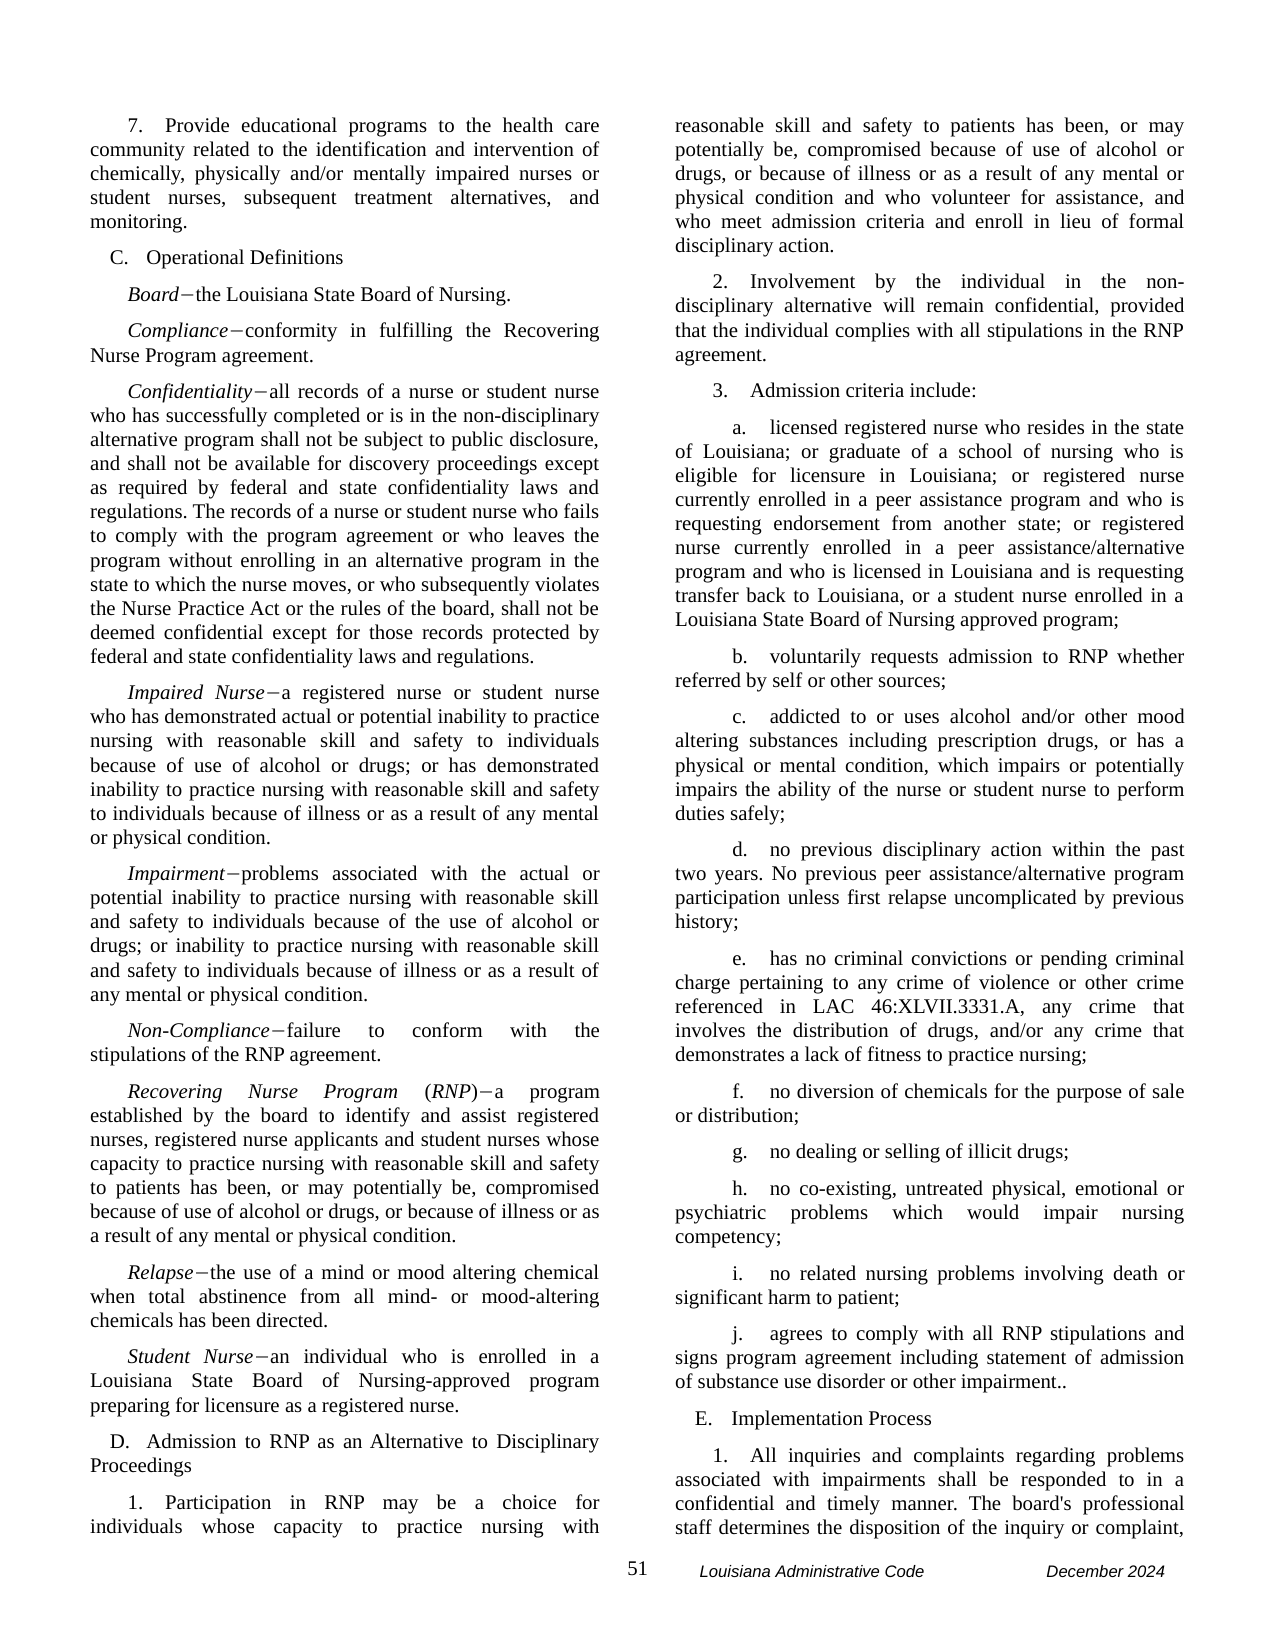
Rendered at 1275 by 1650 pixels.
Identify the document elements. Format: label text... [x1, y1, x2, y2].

text b. voluntarily requests admission to RNP whether referred by self or other sources; [675, 644, 1185, 692]
text 1. Participation in RNP may be a choice for individuals whose capacity to practice nursing with reasonable skill and safety to patients has been, or may potentially be, compromised because of use of alcohol or drugs, or because of illness or as a result of any mental or physical condition and who volunteer for assistance, and who meet admission criteria and enroll in lieu of formal disciplinary action. [675, 112, 1185, 257]
text Confidentialityall records of a nurse or student nurse who has successfully completed or is in the non-disciplinary alternative program shall not be subject to public disclosure, and shall not be available for discovery proceedings except as required by federal and state confidentiality laws and regulations. The records of a nurse or student nurse who fails to comply with the program agreement or who leaves the program without enrolling in an alternative program in the state to which the nurse moves, or who subsequently violates the Nurse Practice Act or the rules of the board, shall not be deemed confidential except for those records protected by federal and state confidentiality laws and regulations. [90, 379, 600, 668]
text Impairmentproblems associated with the actual or potential inability to practice nursing with reasonable skill and safety to individuals because of the use of alcohol or drugs; or inability to practice nursing with reasonable skill and safety to individuals because of illness or as a result of any mental or physical condition. [90, 861, 600, 1006]
text e. has no criminal convictions or pending criminal charge pertaining to any crime of violence or other crime referenced in LAC 46:XLVII.3331.A, any crime that involves the distribution of drugs, and/or any crime that demonstrates a lack of fitness to practice nursing; [675, 946, 1185, 1066]
text j. agrees to comply with all RNP stipulations and signs program agreement including statement of admission of substance use disorder or other impairment.. [675, 1321, 1185, 1393]
text i. no related nursing problems involving death or significant harm to patient; [675, 1261, 1185, 1309]
text C. Operational Definitions [90, 245, 600, 269]
text D. Admission to RNP as an Alternative to Disciplinary Proceedings [90, 1429, 600, 1477]
text 3. Admission criteria include: [675, 378, 1185, 402]
text Impaired Nursea registered nurse or student nurse who has demonstrated actual or potential inability to practice nursing with reasonable skill and safety to individuals because of use of alcohol or drugs; or has demonstrated inability to practice nursing with reasonable skill and safety to individuals because of illness or as a result of any mental or physical condition. [90, 680, 600, 849]
text 7. Provide educational programs to the health care community related to the identification and intervention of chemically, physically and/or mentally impaired nurses or student nurses, subsequent treatment alternatives, and monitoring. [90, 112, 600, 233]
text a. licensed registered nurse who resides in the state of Louisiana; or graduate of a school of nursing who is eligible for licensure in Louisiana; or registered nurse currently enrolled in a peer assistance program and who is requesting endorsement from another state; or registered nurse currently enrolled in a peer assistance/alternative program and who is licensed in Louisiana and is requesting transfer back to Louisiana, or a student nurse enrolled in a Louisiana State Board of Nursing approved program; [675, 415, 1185, 631]
text g. no dealing or selling of illicit drugs; [675, 1139, 1185, 1163]
text c. addicted to or uses alcohol and/or other mood altering substances including prescription drugs, or has a physical or mental condition, which impairs or potentially impairs the ability of the nurse or student nurse to perform duties safely; [675, 704, 1185, 825]
text 1. Participation in RNP may be a choice for individuals whose capacity to practice nursing with reasonable skill and safety to patients has been, or may potentially be, compromised because of use of alcohol or drugs, or because of illness or as a result of any mental or physical condition and who volunteer for assistance, and who meet admission criteria and enroll in lieu of formal disciplinary action. [90, 1490, 600, 1538]
text Non-Compliancefailure to conform with the stipulations of the RNP agreement. [90, 1018, 600, 1066]
text Student Nursean individual who is enrolled in a Louisiana State Board of Nursing-approved program preparing for licensure as a registered nurse. [90, 1344, 600, 1417]
text Relapsethe use of a mind or mood altering chemical when total abstinence from all mind- or mood-altering chemicals has been directed. [90, 1260, 600, 1332]
text Recovering Nurse Program (RNP)a program established by the board to identify and assist registered nurses, registered nurse applicants and student nurses whose capacity to practice nursing with reasonable skill and safety to patients has been, or may potentially be, compromised because of use of alcohol or drugs, or because of illness or as a result of any mental or physical condition. [90, 1079, 600, 1247]
text h. no co-existing, untreated physical, emotional or psychiatric problems which would impair nursing competency; [675, 1176, 1185, 1248]
text d. no previous disciplinary action within the past two years. No previous peer assistance/alternative program participation unless first relapse uncomplicated by previous history; [675, 837, 1185, 933]
text 2. Involvement by the individual in the non-disciplinary alternative will remain confidential, provided that the individual complies with all stipulations in the RNP agreement. [675, 269, 1185, 366]
text E. Implementation Process [675, 1406, 1185, 1430]
text Complianceconformity in fulfilling the Recovering Nurse Program agreement. [90, 318, 600, 367]
text f. no diversion of chemicals for the purpose of sale or distribution; [675, 1079, 1185, 1127]
text Boardthe Louisiana State Board of Nursing. [90, 282, 600, 306]
